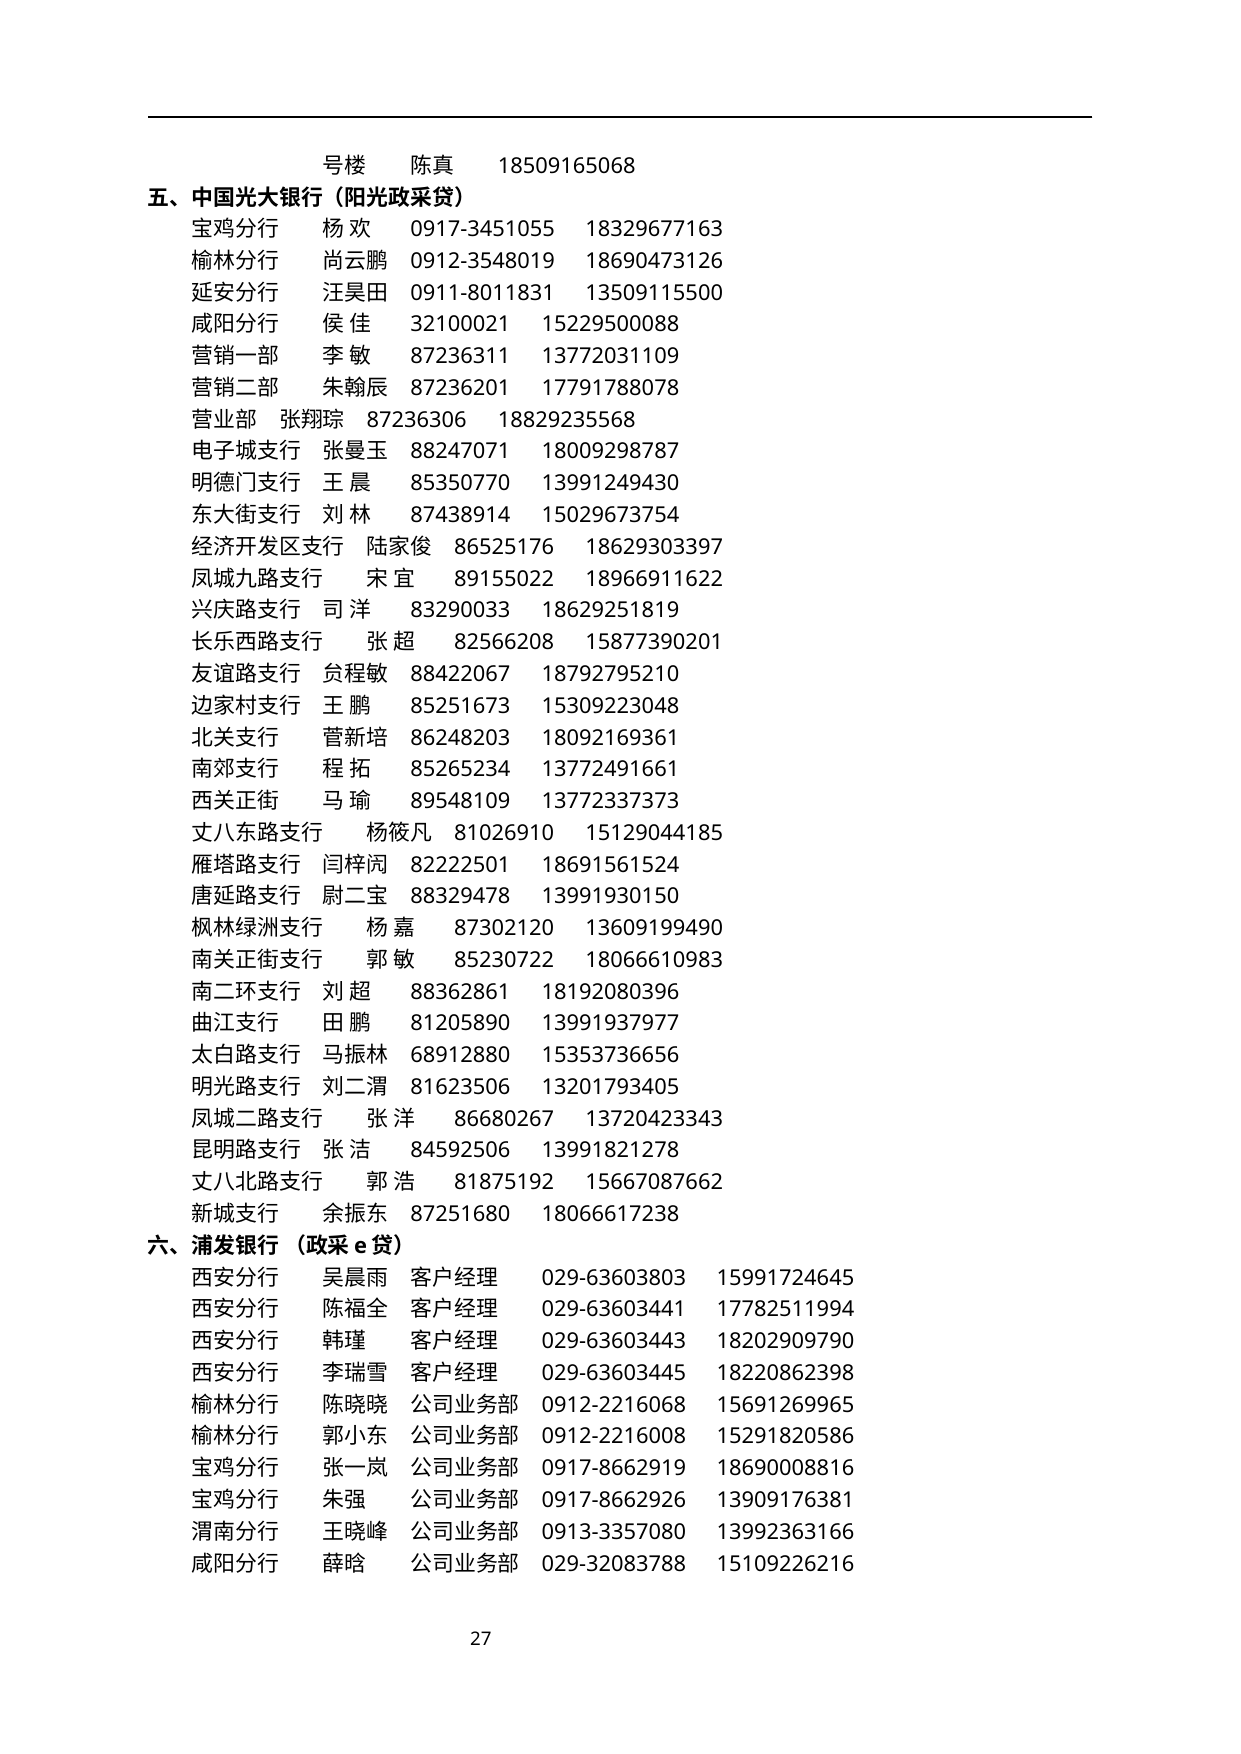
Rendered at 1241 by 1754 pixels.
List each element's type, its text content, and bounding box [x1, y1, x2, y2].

text 五、中国光大银行（阳光政采贷） [148, 179, 1092, 211]
text 明光路支行 刘二渭 81623506 13201793405 [148, 1069, 1092, 1101]
text 唐延路支行 尉二宝 88329478 13991930150 [148, 878, 1092, 910]
text 南二环支行 刘 超 88362861 18192080396 [148, 974, 1092, 1005]
text 渭南分行 王晓峰 公司业务部 0913-3357080 13992363166 [148, 1514, 1092, 1546]
text 丈八北路支行 郭 浩 81875192 15667087662 [148, 1164, 1092, 1196]
text 宝鸡分行 朱强 公司业务部 0917-8662926 13909176381 [148, 1482, 1092, 1514]
text 雁塔路支行 闫梓闶 82222501 18691561524 [148, 847, 1092, 878]
text 边家村支行 王 鹏 85251673 15309223048 [148, 688, 1092, 719]
text 榆林分行 尚云鹏 0912-3548019 18690473126 [148, 243, 1092, 275]
text 经济开发区支行 陆家俊 86525176 18629303397 [148, 529, 1092, 561]
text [191, 148, 1092, 179]
text 友谊路支行 贠程敏 88422067 18792795210 [148, 656, 1092, 688]
text 兴庆路支行 司 洋 83290033 18629251819 [148, 592, 1092, 624]
text 营销一部 李 敏 87236311 13772031109 [148, 338, 1092, 370]
text 榆林分行 陈晓晓 公司业务部 0912-2216068 15691269965 [148, 1387, 1092, 1418]
text 西安分行 吴晨雨 客户经理 029-63603803 15991724645 [148, 1259, 1092, 1291]
text 凤城二路支行 张 洋 86680267 13720423343 [148, 1101, 1092, 1132]
text 丈八东路支行 杨筱凡 81026910 15129044185 [148, 815, 1092, 847]
text 延安分行 汪昊田 0911-8011831 13509115500 [148, 275, 1092, 306]
text 南郊支行 程 拓 85265234 13772491661 [148, 751, 1092, 783]
text 长乐西路支行 张 超 82566208 15877390201 [148, 624, 1092, 656]
text 营业部 张翔琮 87236306 18829235568 [148, 402, 1092, 433]
text 西关正街 马 瑜 89548109 13772337373 [148, 783, 1092, 815]
text 新城支行 余振东 87251680 18066617238 [148, 1196, 1092, 1228]
text 枫林绿洲支行 杨 嘉 87302120 13609199490 [148, 910, 1092, 942]
text 榆林分行 郭小东 公司业务部 0912-2216008 15291820586 [148, 1418, 1092, 1450]
text 咸阳分行 薛晗 公司业务部 029-32083788 15109226216 [148, 1546, 1092, 1577]
text 西安分行 韩瑾 客户经理 029-63603443 18202909790 [148, 1323, 1092, 1355]
text 明德门支行 王 晨 85350770 13991249430 [148, 465, 1092, 497]
text 咸阳分行 侯 佳 32100021 15229500088 [148, 306, 1092, 338]
text 西安分行 陈福全 客户经理 029-63603441 17782511994 [148, 1291, 1092, 1323]
text 六、浦发银行 （政采e贷） [148, 1228, 1092, 1259]
text 南关正街支行 郭 敏 85230722 18066610983 [148, 942, 1092, 974]
text 宝鸡分行 张一岚 公司业务部 0917-8662919 18690008816 [148, 1450, 1092, 1482]
text 凤城九路支行 宋 宜 89155022 18966911622 [148, 561, 1092, 592]
text 宝鸡分行 杨 欢 0917-3451055 18329677163 [148, 211, 1092, 243]
text 北关支行 菅新培 86248203 18092169361 [148, 719, 1092, 751]
text 西安分行 李瑞雪 客户经理 029-63603445 18220862398 [148, 1355, 1092, 1387]
text 东大街支行 刘 林 87438914 15029673754 [148, 497, 1092, 529]
text 太白路支行 马振林 68912880 15353736656 [148, 1037, 1092, 1069]
text 曲江支行 田 鹏 81205890 13991937977 [148, 1005, 1092, 1037]
text 电子城支行 张曼玉 88247071 18009298787 [148, 433, 1092, 465]
text 营销二部 朱翰辰 87236201 17791788078 [148, 370, 1092, 402]
text 昆明路支行 张 洁 84592506 13991821278 [148, 1132, 1092, 1164]
